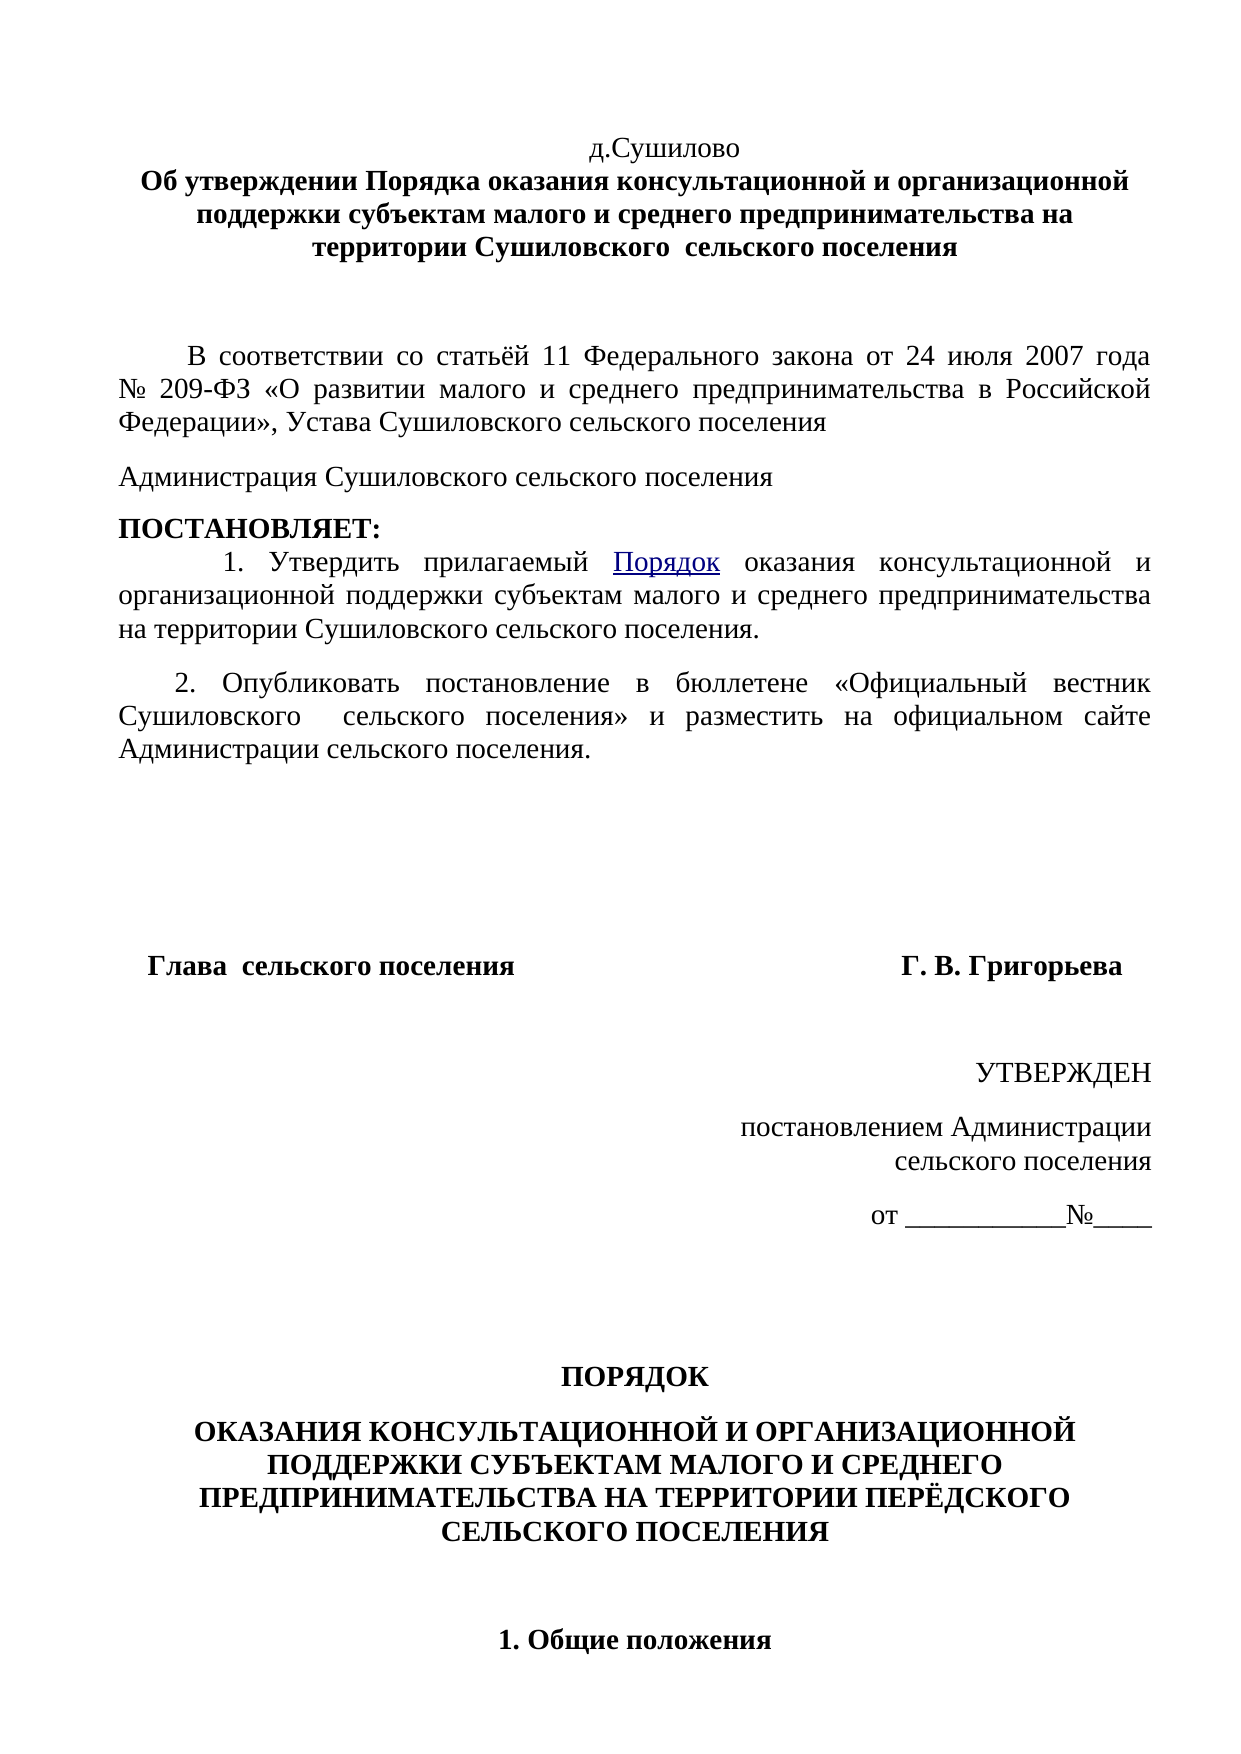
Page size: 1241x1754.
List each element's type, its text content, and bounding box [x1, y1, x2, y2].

text В соответствии со статьёй 11 Федерального закона от 24 июля 2007 года № 209-ФЗ «О развитии малого и среднего предпринимательства в Российской Федерации», Устава Сушиловского сельского поселения [118, 338, 1152, 438]
text д.Сушилово [118, 130, 1152, 163]
text ПОРЯДОК [118, 1360, 1152, 1393]
text 1. Утвердить прилагаемый Порядок оказания консультационной и организационной поддержки субъектам малого и среднего предпринимательства на территории Сушиловского сельского поселения. [118, 545, 1152, 645]
text от ___________№____ [118, 1198, 1152, 1231]
text 1. Общие положения [118, 1623, 1152, 1656]
text ОКАЗАНИЯ КОНСУЛЬТАЦИОННОЙ И ОРГАНИЗАЦИОННОЙ ПОДДЕРЖКИ СУБЪЕКТАМ МАЛОГО И СРЕДНЕГО ПРЕДПРИНИМАТЕЛЬСТВА НА ТЕРРИТОРИИ ПЕРЁДСКОГО СЕЛЬСКОГО ПОСЕЛЕНИЯ [118, 1414, 1152, 1548]
text 2. Опубликовать постановление в бюллетене «Официальный вестник Сушиловского сельского поселения» и разместить на официальном сайте Администрации сельского поселения. [118, 666, 1152, 766]
text постановлением Администрации сельского поселения [118, 1110, 1152, 1177]
text Об утверждении Порядка оказания консультационной и организационной поддержки субъектам малого и среднего предпринимательства на территории Сушиловского сельского поселения [118, 163, 1152, 263]
text Администрация Сушиловского сельского поселения [118, 459, 1140, 493]
text Глава сельского поселения Г. В. Григорьева [118, 949, 1152, 982]
subtitle ПОСТАНОВЛЯЕТ: [118, 511, 847, 545]
text УТВЕРЖДЕН [118, 1056, 1152, 1089]
